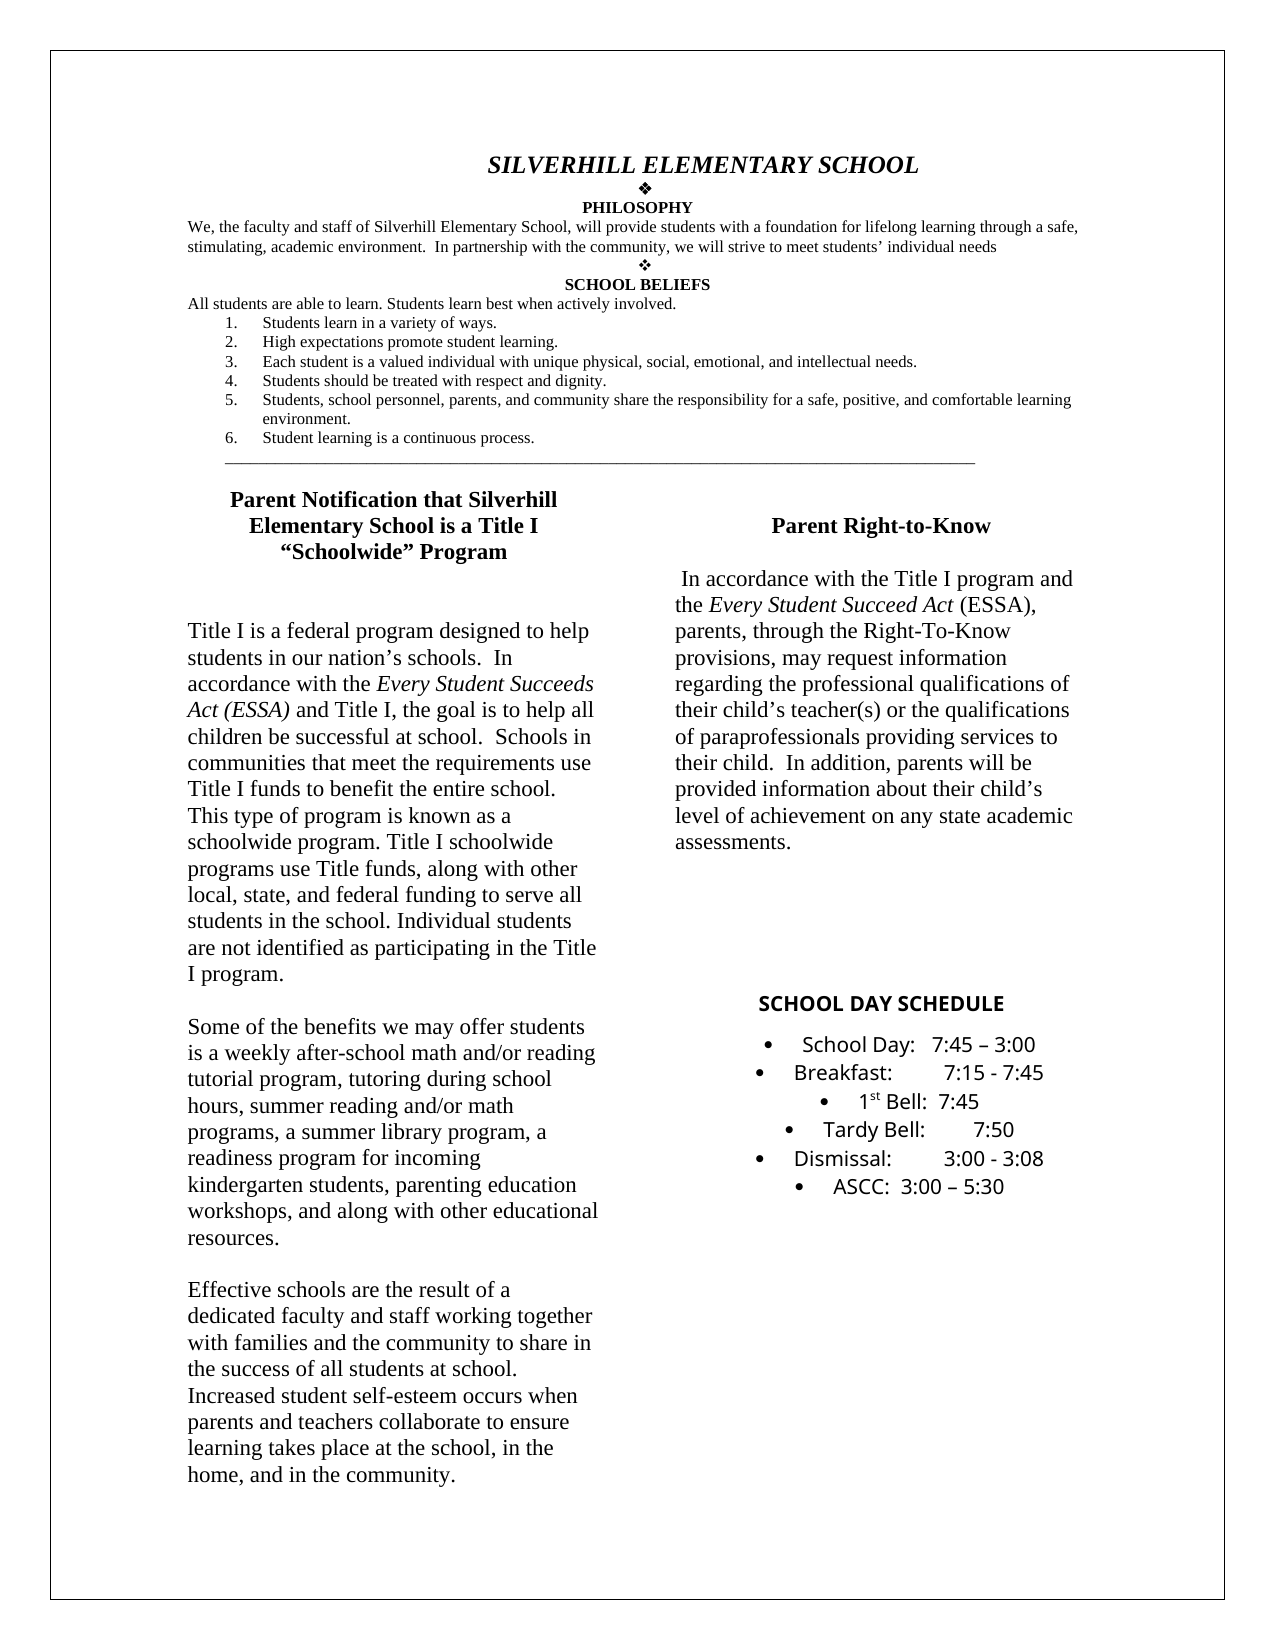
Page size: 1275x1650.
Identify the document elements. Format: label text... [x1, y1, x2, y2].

text We, the faculty and staff of Silverhill Elementary School, will provide students with a foundation for lifelong learning through a safe, stimulating, academic environment. In partnership with the community, we will strive to meet students’ individual needs [187, 217, 1087, 256]
list High expectations promote student learning. [225, 332, 1087, 351]
list Each student is a valued individual with unique physical, social, emotional, and intellectual needs. [225, 351, 1087, 371]
text Parent Right-to-Know [675, 512, 1087, 538]
text Effective schools are the result of a dedicated faculty and staff working together with families and the community to share in the success of all students at school. Increased student self-esteem occurs when parents and teachers collaborate to ensure learning takes place at the school, in the home, and in the community. [187, 1276, 600, 1487]
list ASCC: 3:00 – 5:30 [712, 1172, 1087, 1201]
list Students learn in a variety of ways. [225, 313, 1087, 332]
list 1st Bell: 7:45 [712, 1087, 1087, 1115]
text Some of the benefits we may offer students is a weekly after-school math and/or reading tutorial program, tutoring during school hours, summer reading and/or math programs, a summer library program, a readiness program for incoming kindergarten students, parenting education workshops, and along with other educational resources. [187, 1013, 600, 1250]
text PHILOSOPHY [187, 198, 1087, 217]
text Title I is a federal program designed to help students in our nation’s schools. In accordance with the Every Student Succeeds Act (ESSA) and Title I, the goal is to help all children be successful at school. Schools in communities that meet the requirements use Title I funds to benefit the entire school. This type of program is known as a schoolwide program. Title I schoolwide programs use Title funds, along with other local, state, and federal funding to serve all students in the school. Individual students are not identified as participating in the Title I program. [187, 617, 600, 986]
text SCHOOL DAY SCHEDULE [675, 989, 1087, 1018]
list Breakfast: 7:15 - 7:45 [712, 1058, 1087, 1087]
text Parent Notification that Silverhill Elementary School is a Title I “Schoolwide” Program [187, 486, 600, 565]
text SCHOOL BELIEFS [187, 275, 1087, 294]
text __________________________________________________________________________________________ [225, 447, 1087, 466]
text SILVERHILL ELEMENTARY SCHOOL [487, 150, 1087, 179]
list Students should be treated with respect and dignity. [225, 371, 1087, 390]
text All students are able to learn. Students learn best when actively involved. [187, 294, 1087, 313]
list Dismissal: 3:00 - 3:08 [712, 1144, 1087, 1172]
list School Day: 7:45 – 3:00 [712, 1030, 1087, 1058]
text In accordance with the Title I program and the Every Student Succeed Act (ESSA), parents, through the Right-To-Know provisions, may request information regarding the professional qualifications of their child’s teacher(s) or the qualifications of paraprofessionals providing services to their child. In addition, parents will be provided information about their child’s level of achievement on any state academic assessments. [675, 565, 1087, 854]
list Students, school personnel, parents, and community share the responsibility for a safe, positive, and comfortable learning environment. [225, 390, 1087, 428]
list Tardy Bell: 7:50 [712, 1115, 1087, 1144]
list Student learning is a continuous process. [225, 428, 1087, 447]
